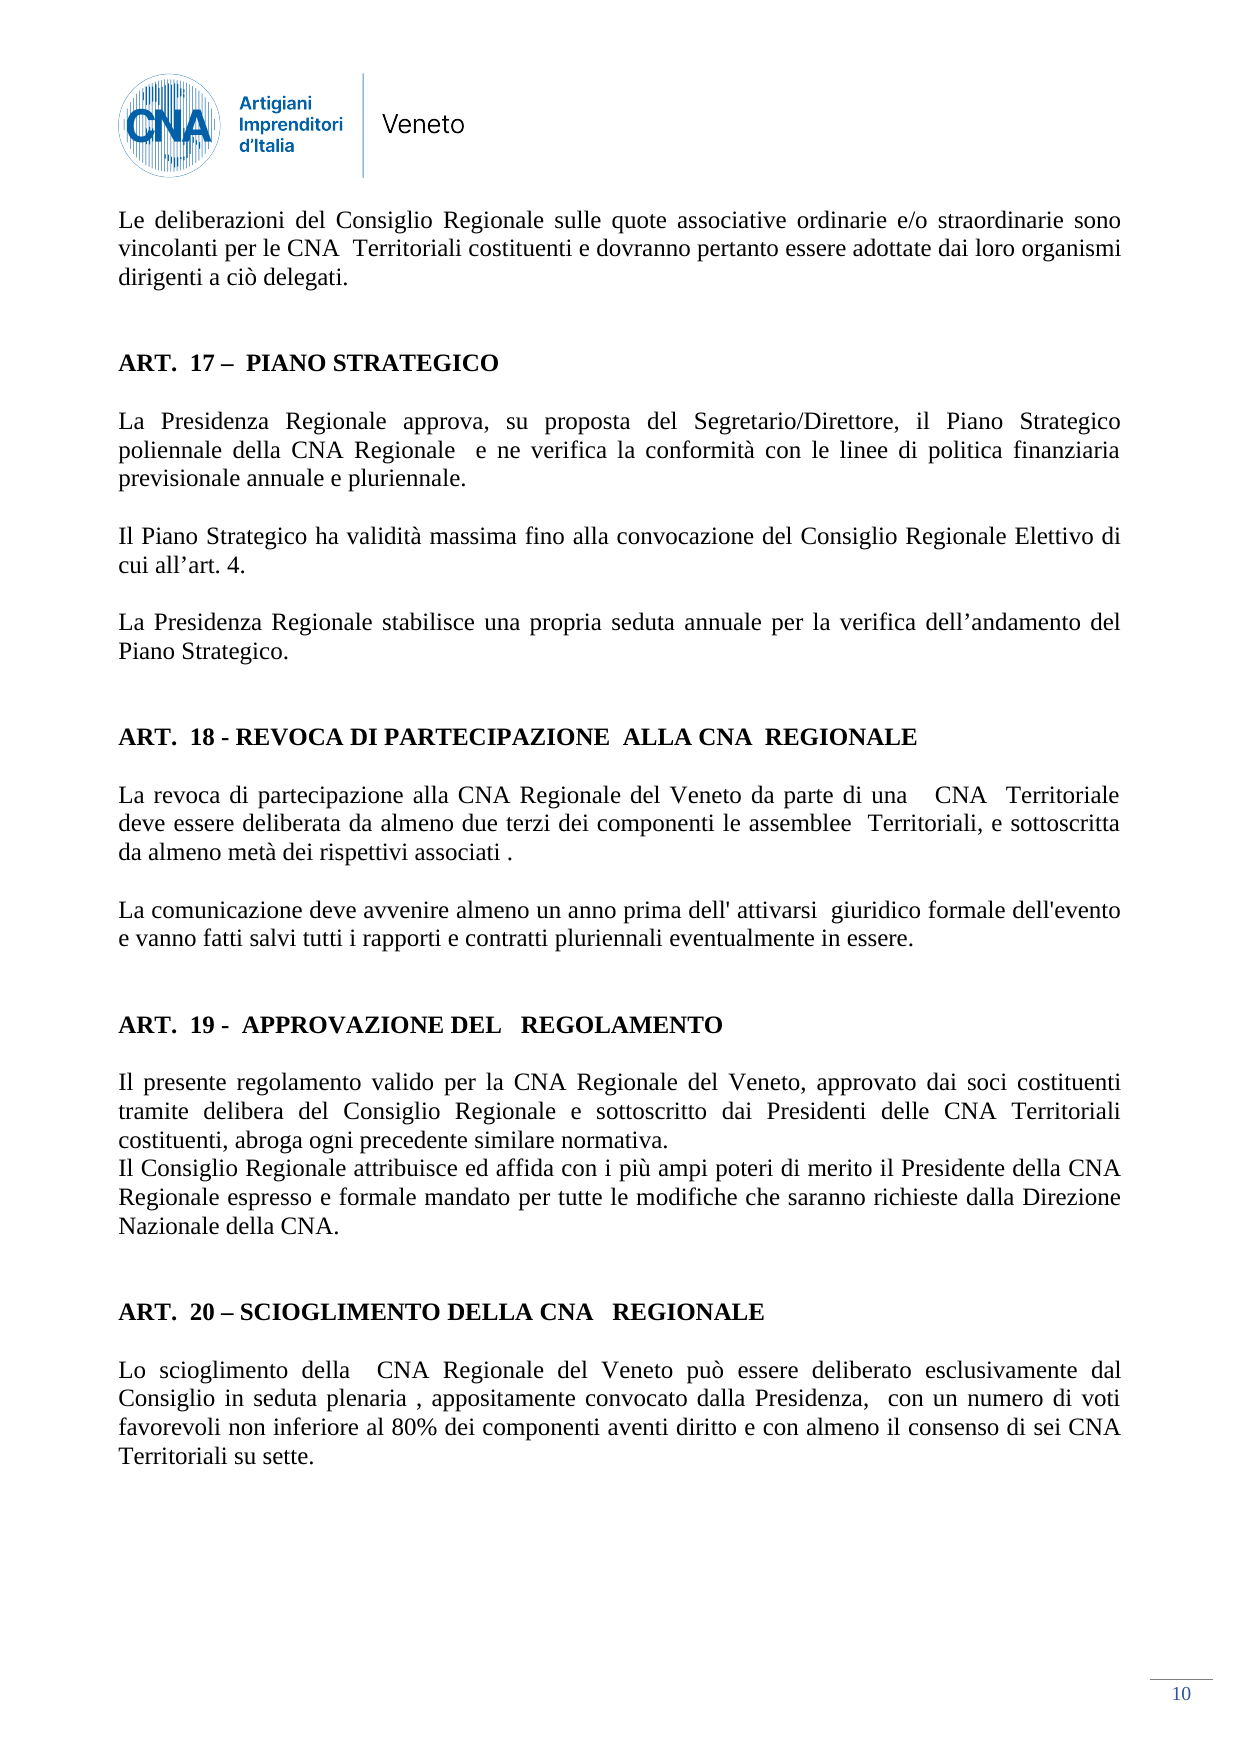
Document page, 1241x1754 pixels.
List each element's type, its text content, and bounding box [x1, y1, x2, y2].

text Il presente regolamento valido per la CNA Regionale del Veneto, approvato dai soci costituenti tramite delibera del Consiglio Regionale e sottoscritto dai Presidenti delle CNA Territoriali costituenti, abroga ogni precedente similare normativa. [118, 1067, 1122, 1153]
text La Presidenza Regionale stabilisce una propria seduta annuale per la verifica dell’andamento del Piano Strategico. [118, 607, 1122, 665]
text ART. 20 – SCIOGLIMENTO DELLA CNA REGIONALE [118, 1297, 1122, 1326]
text ART. 18 - REVOCA DI PARTECIPAZIONE ALLA CNA REGIONALE [118, 722, 1122, 751]
text La revoca di partecipazione alla CNA Regionale del Veneto da parte di una CNA Territoriale deve essere deliberata da almeno due terzi dei componenti le assemblee Territoriali, e sottoscritta da almeno metà dei rispettivi associati . [118, 780, 1122, 866]
text Le deliberazioni del Consiglio Regionale sulle quote associative ordinarie e/o straordinarie sono vincolanti per le CNA Territoriali costituenti e dovranno pertanto essere adottate dai loro organismi dirigenti a ciò delegati. [118, 205, 1122, 291]
text ART. 17 – PIANO STRATEGICO [118, 348, 1122, 377]
text Il Piano Strategico ha validità massima fino alla convocazione del Consiglio Regionale Elettivo di cui all’art. 4. [118, 521, 1122, 578]
text La comunicazione deve avvenire almeno un anno prima dell' attivarsi giuridico formale dell'evento e vanno fatti salvi tutti i rapporti e contratti pluriennali eventualmente in essere. [118, 895, 1122, 952]
text ART. 19 - APPROVAZIONE DEL REGOLAMENTO [118, 1010, 1122, 1038]
text La Presidenza Regionale approva, su proposta del Segretario/Direttore, il Piano Strategico poliennale della CNA Regionale e ne verifica la conformità con le linee di politica finanziaria previsionale annuale e pluriennale. [118, 406, 1122, 492]
text Il Consiglio Regionale attribuisce ed affida con i più ampi poteri di merito il Presidente della CNA Regionale espresso e formale mandato per tutte le modifiche che saranno richieste dalla Direzione Nazionale della CNA. [118, 1153, 1122, 1240]
picture [118, 73, 464, 178]
text Lo scioglimento della CNA Regionale del Veneto può essere deliberato esclusivamente dal Consiglio in seduta plenaria , appositamente convocato dalla Presidenza, con un numero di voti favorevoli non inferiore al 80% dei componenti aventi diritto e con almeno il consenso di sei CNA Territoriali su sette. [118, 1355, 1122, 1470]
